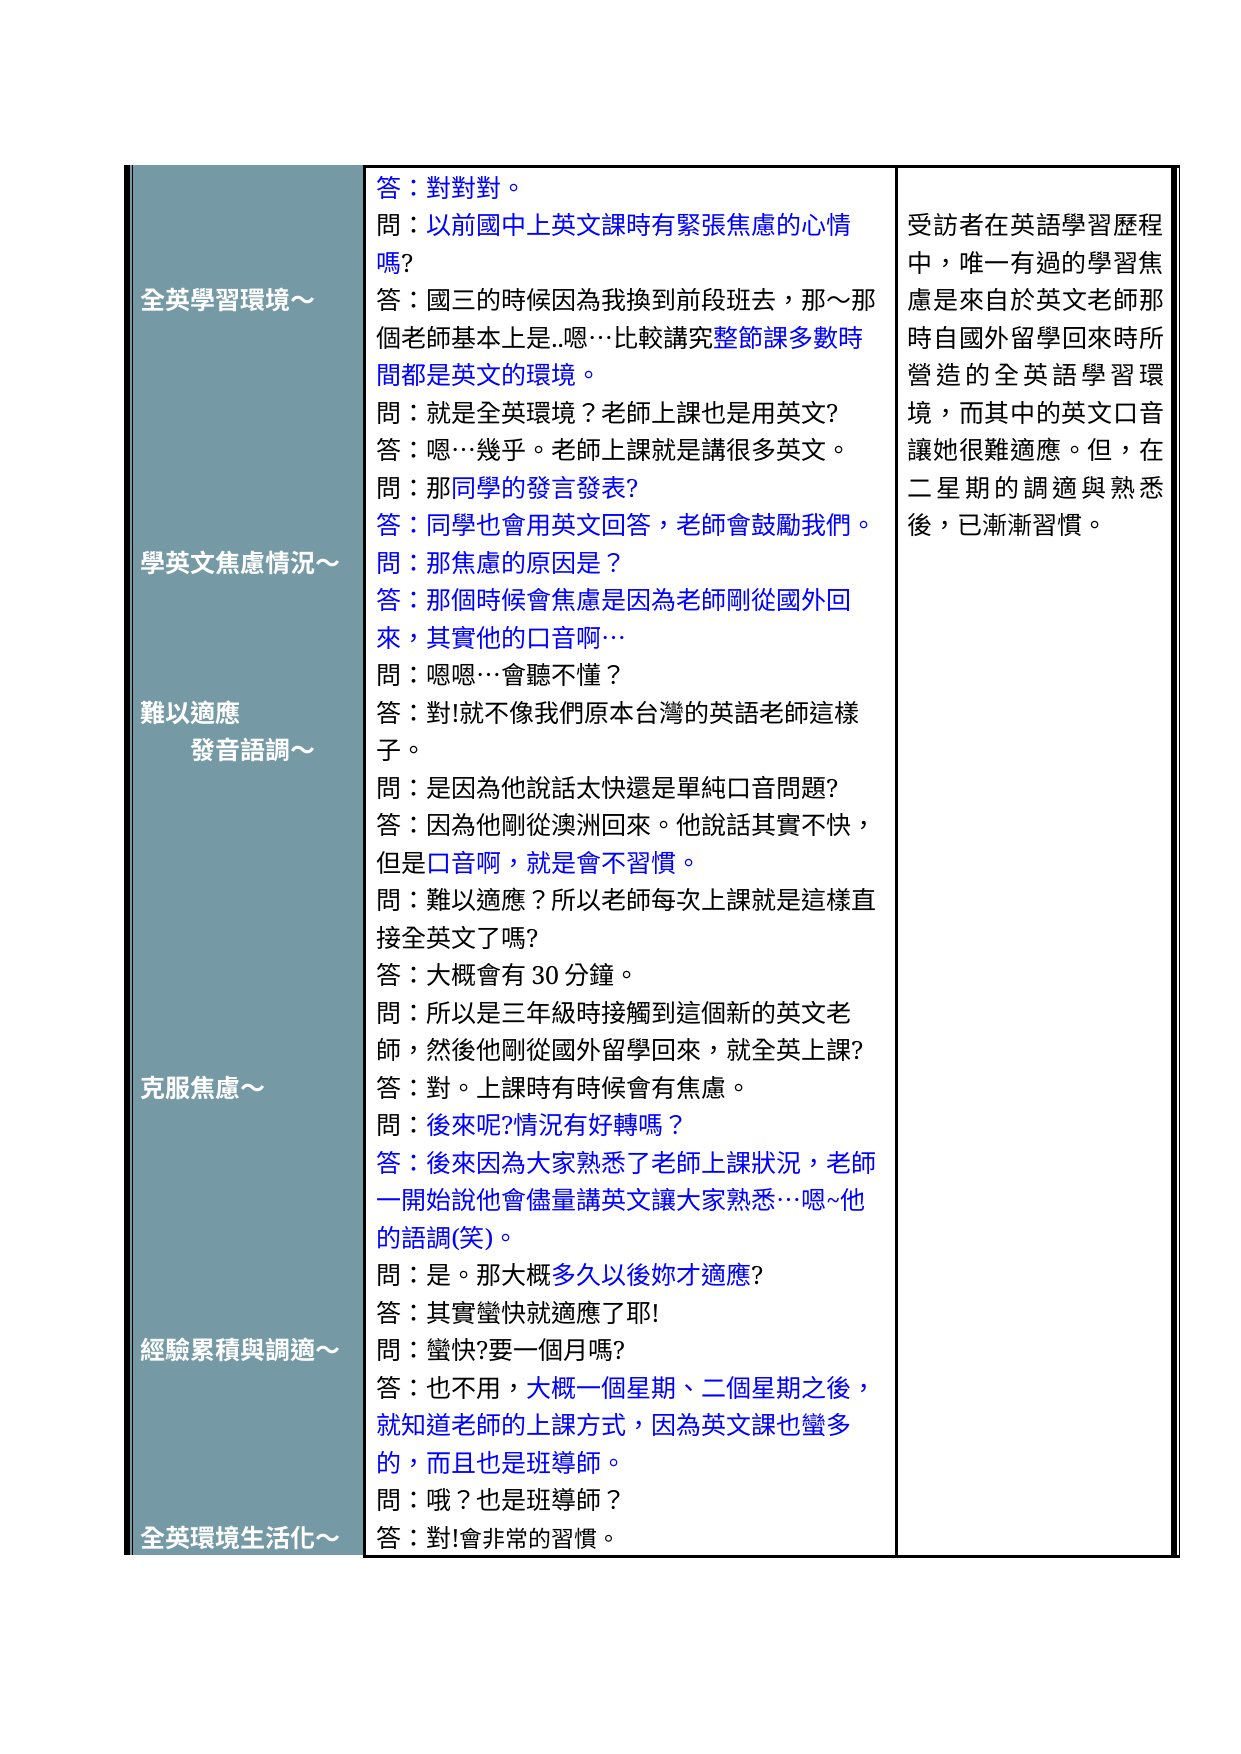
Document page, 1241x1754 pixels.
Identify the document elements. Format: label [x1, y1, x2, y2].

table_cell [898, 168, 1171, 1555]
table_cell [133, 165, 363, 1555]
table_cell [366, 168, 895, 1555]
